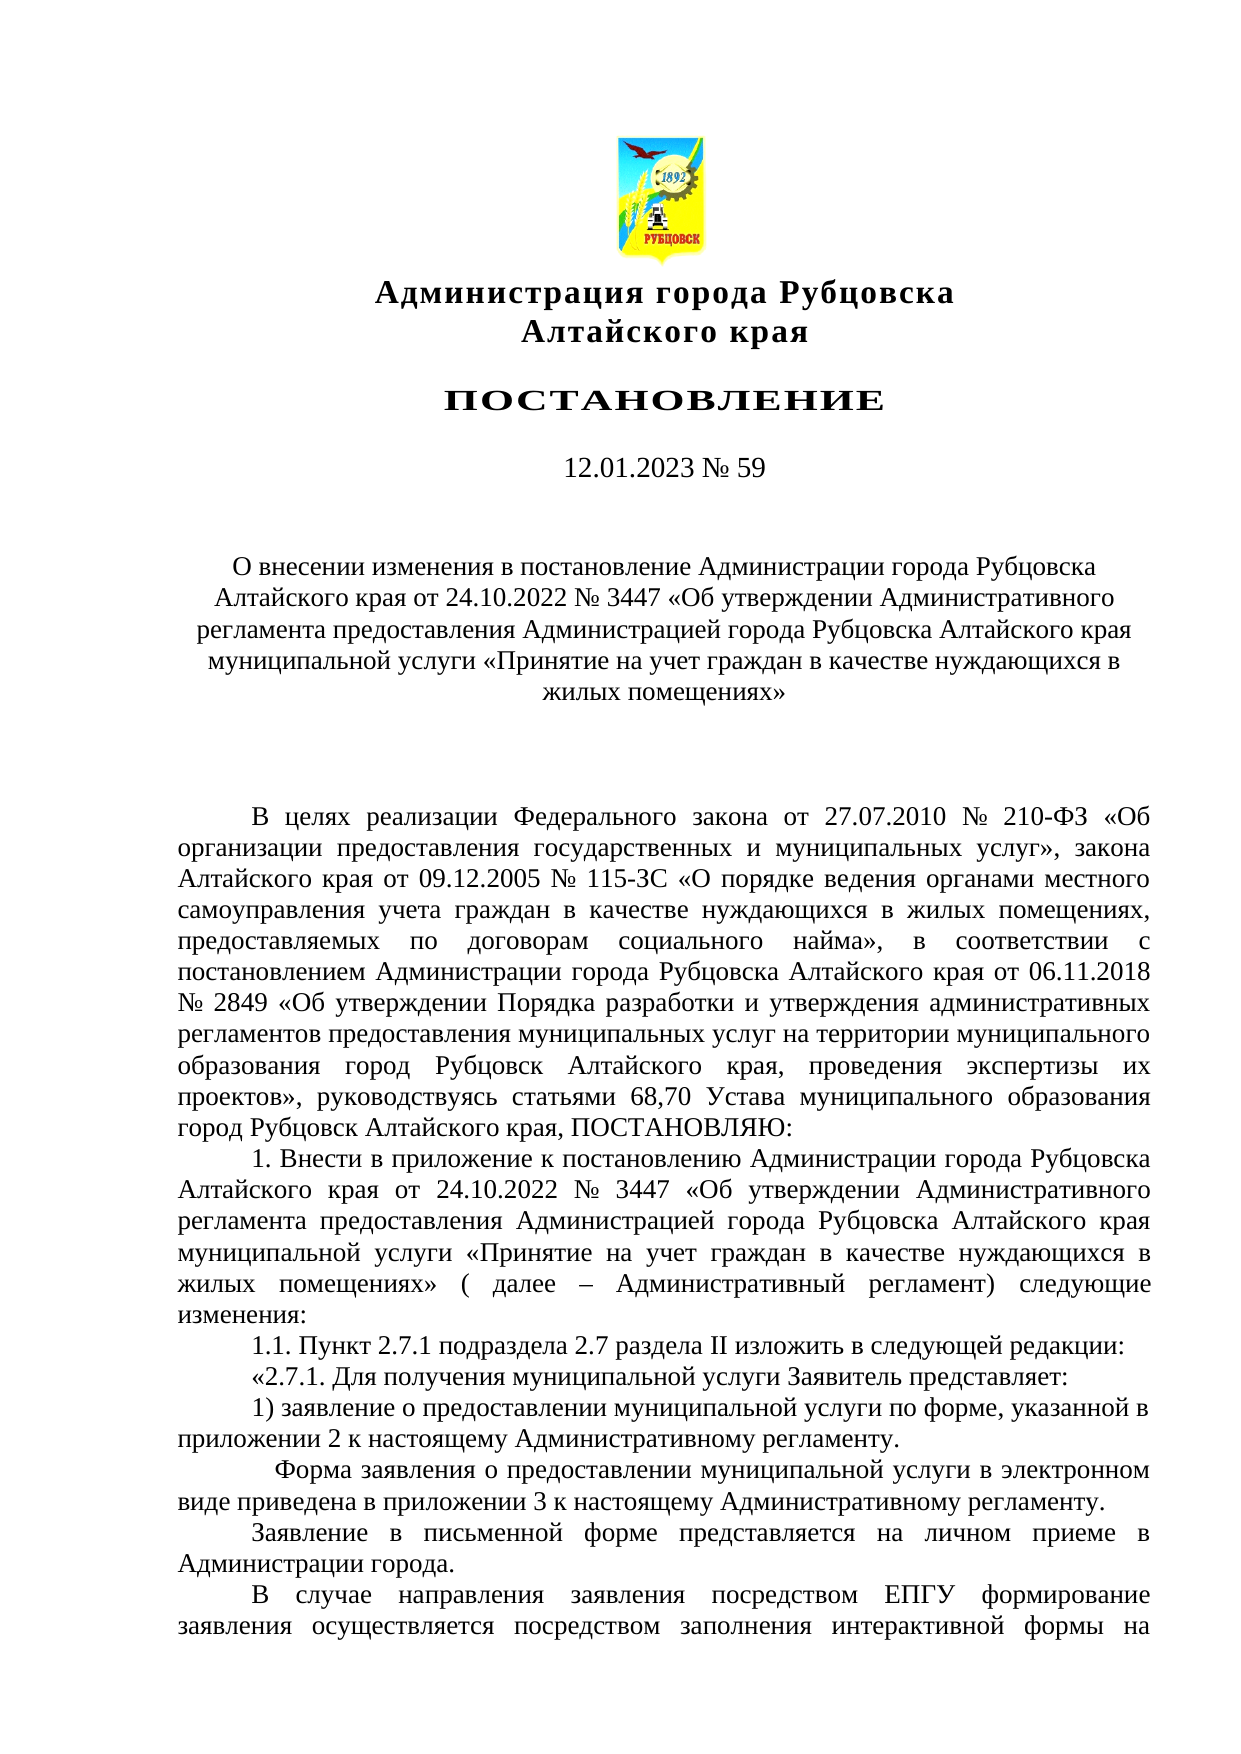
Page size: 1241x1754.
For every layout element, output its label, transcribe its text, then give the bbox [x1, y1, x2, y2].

text Форма заявления о предоставлении муниципальной услуги в электронном виде приведена в приложении 3 к настоящему Административному регламенту. [177, 1454, 1152, 1516]
text Заявление в письменной форме представляется на личном приеме в Администрации города. [177, 1516, 1152, 1578]
text 1) заявление о предоставлении муниципальной услуги по форме, указанной в приложении 2 к настоящему Административному регламенту. [177, 1391, 1152, 1454]
text 1. Внести в приложение к постановлению Администрации города Рубцовска Алтайского края от 24.10.2022 № 3447 «Об утверждении Административного регламента предоставления Администрацией города Рубцовска Алтайского края муниципальной услуги «Принятие на учет граждан в качестве нуждающихся в жилых помещениях» ( далее – Административный регламент) следующие изменения: [177, 1142, 1152, 1329]
text «2.7.1. Для получения муниципальной услуги Заявитель представляет: [177, 1360, 1152, 1391]
text Алтайского края от 24.10.2022 № 3447 «Об утверждении Административного регламента предоставления Администрацией города Рубцовска Алтайского края муниципальной услуги «Принятие на учет граждан в качестве нуждающихся в жилых помещениях» [177, 582, 1152, 706]
text ПОСТАНОВЛЕНИЕ [177, 383, 1152, 416]
text 12.01.2023 № 59 [177, 450, 1152, 483]
text Алтайского края [177, 311, 1152, 349]
text Администрация города Рубцовска [177, 272, 1152, 311]
text О внесении изменения в постановление Администрации города Рубцовска [177, 550, 1152, 582]
text 1.1. Пункт 2.7.1 подраздела 2.7 раздела II изложить в следующей редакции: [177, 1329, 1152, 1360]
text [177, 1578, 1152, 1641]
text В целях реализации Федерального закона от 27.07.2010 № 210-ФЗ «Об организации предоставления государственных и муниципальных услуг», закона Алтайского края от 09.12.2005 № 115-ЗС «О порядке ведения органами местного самоуправления учета граждан в качестве нуждающихся в жилых помещениях, предоставляемых по договорам социального найма», в соответствии с постановлением Администрации города Рубцовска Алтайского края от 06.11.2018 № 2849 «Об утверждении Порядка разработки и утверждения административных регламентов предоставления муниципальных услуг на территории муниципального образования город Рубцовск Алтайского края, проведения экспертизы их проектов», руководствуясь статьями 68,70 Устава муниципального образования город Рубцовск Алтайского края, ПОСТАНОВЛЯЮ: [177, 799, 1152, 1142]
